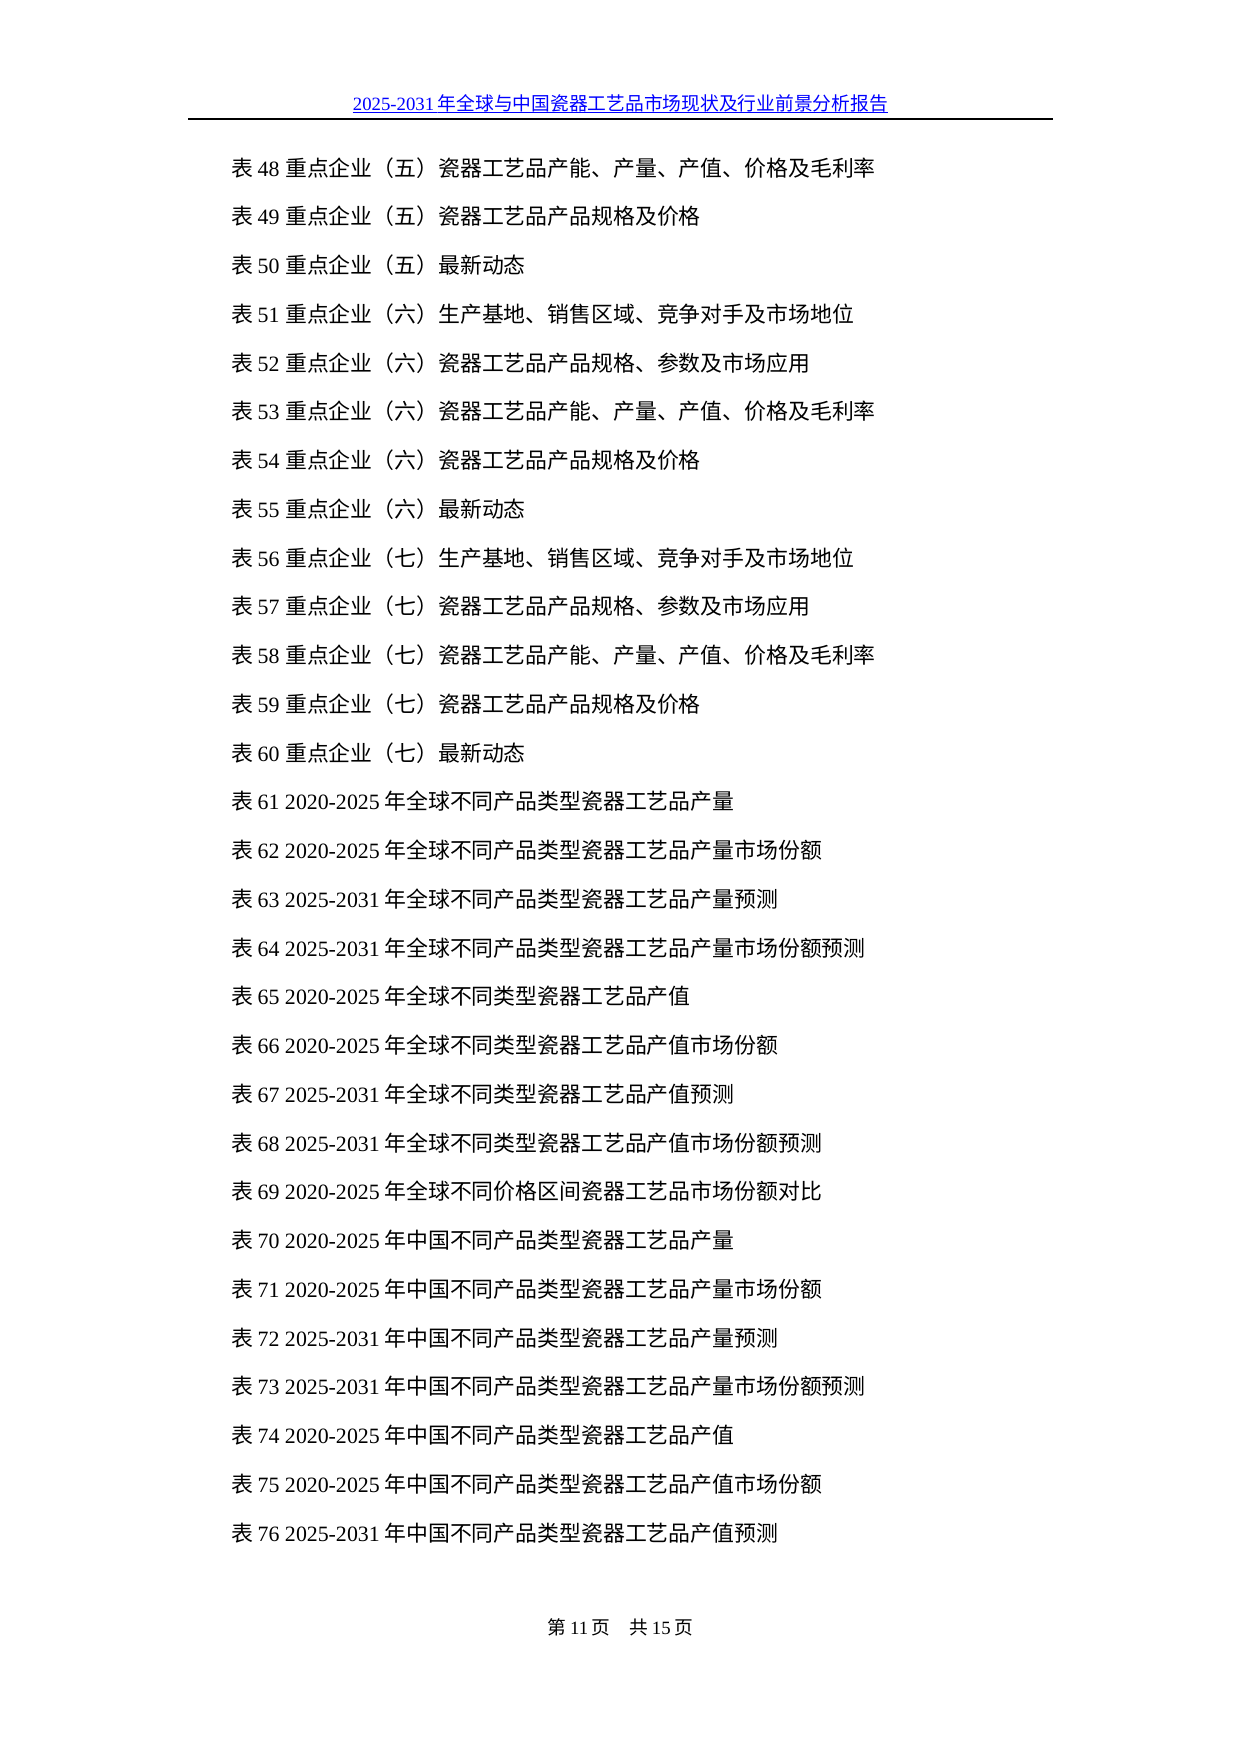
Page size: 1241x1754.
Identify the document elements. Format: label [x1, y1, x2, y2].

text [187, 150, 1053, 1548]
